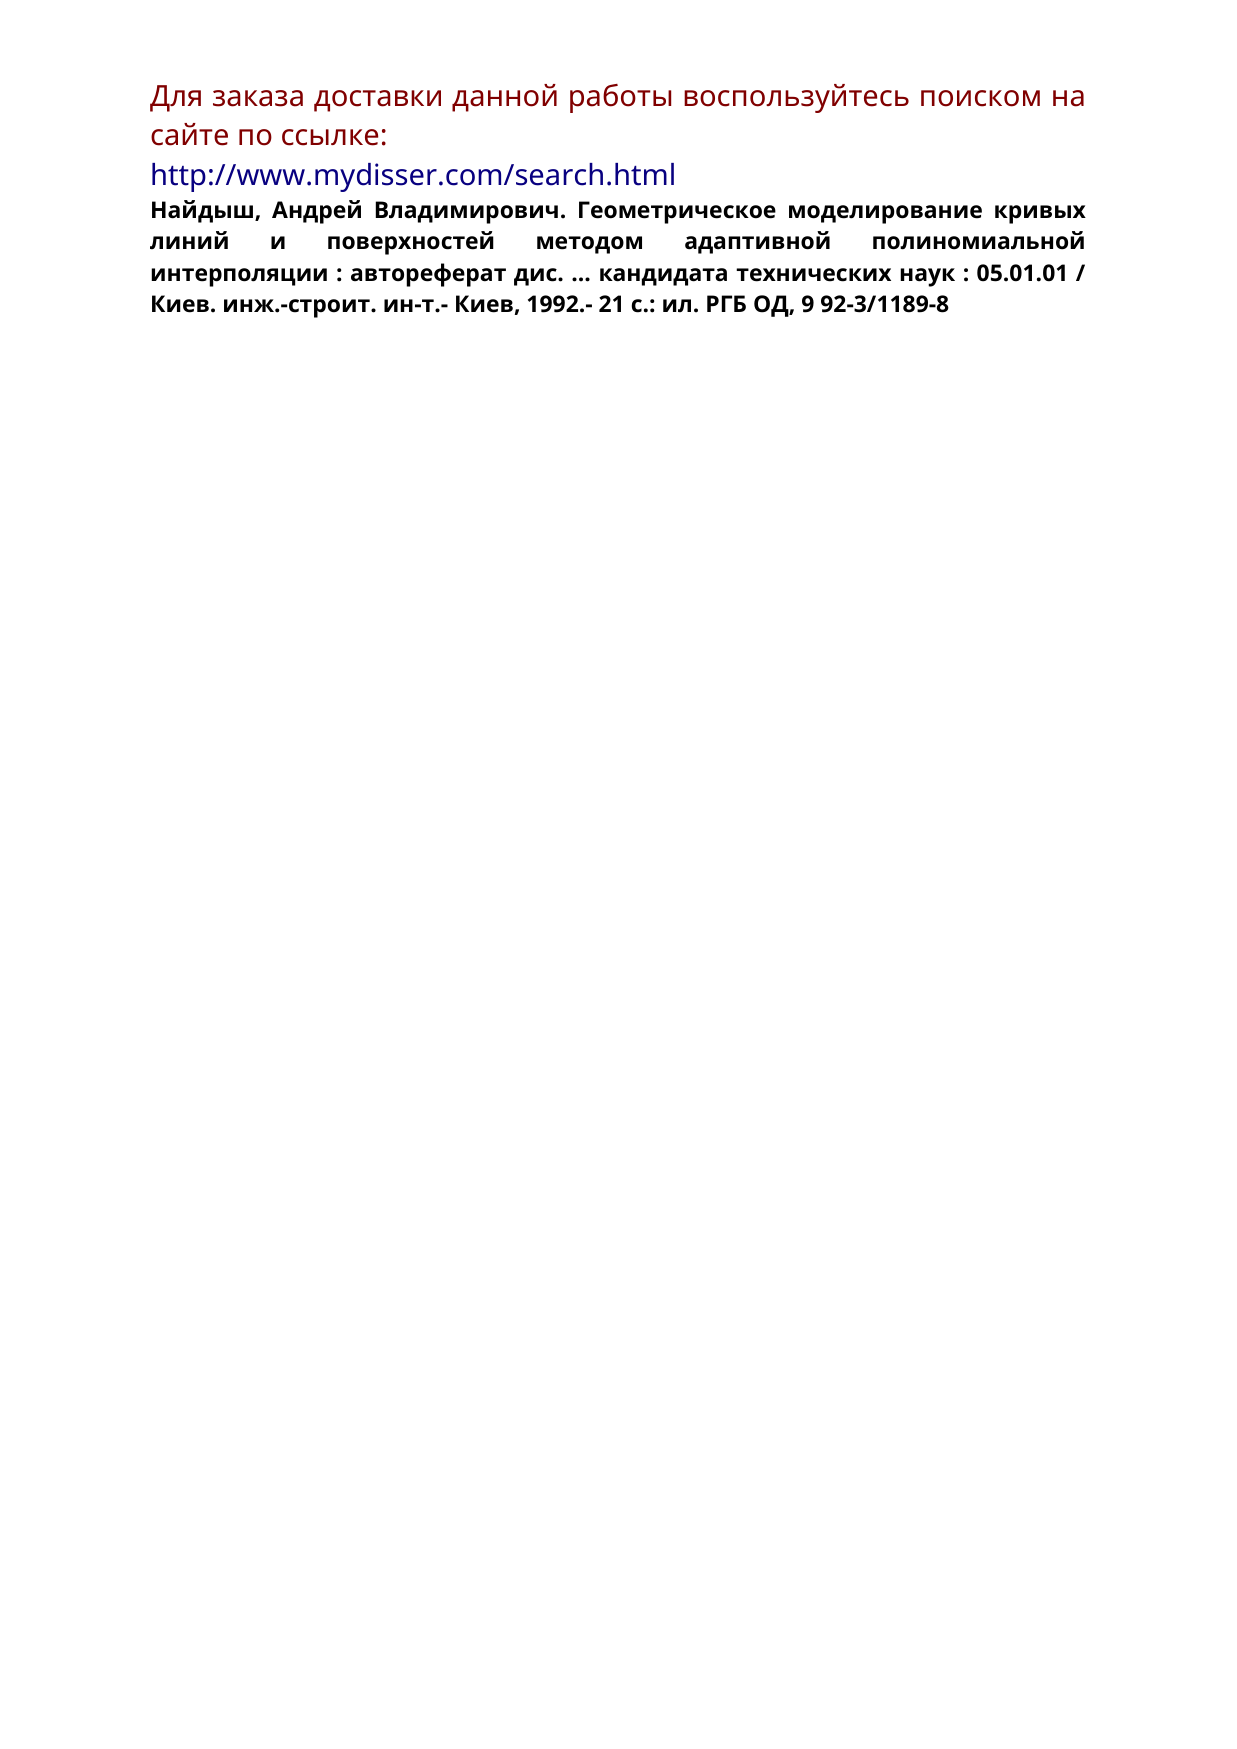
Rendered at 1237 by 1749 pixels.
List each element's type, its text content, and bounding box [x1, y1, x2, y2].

text Найдыш, Андрей Владимирович. Геометрическое моделирование кривых линий и поверхностей методом адаптивной полиномиальной интерполяции : автореферат дис. ... кандидата технических наук : 05.01.01 / Киев. инж.-строит. ин-т.- Киев, 1992.- 21 с.: ил. РГБ ОД, 9 92-3/1189-8 [150, 194, 1086, 319]
